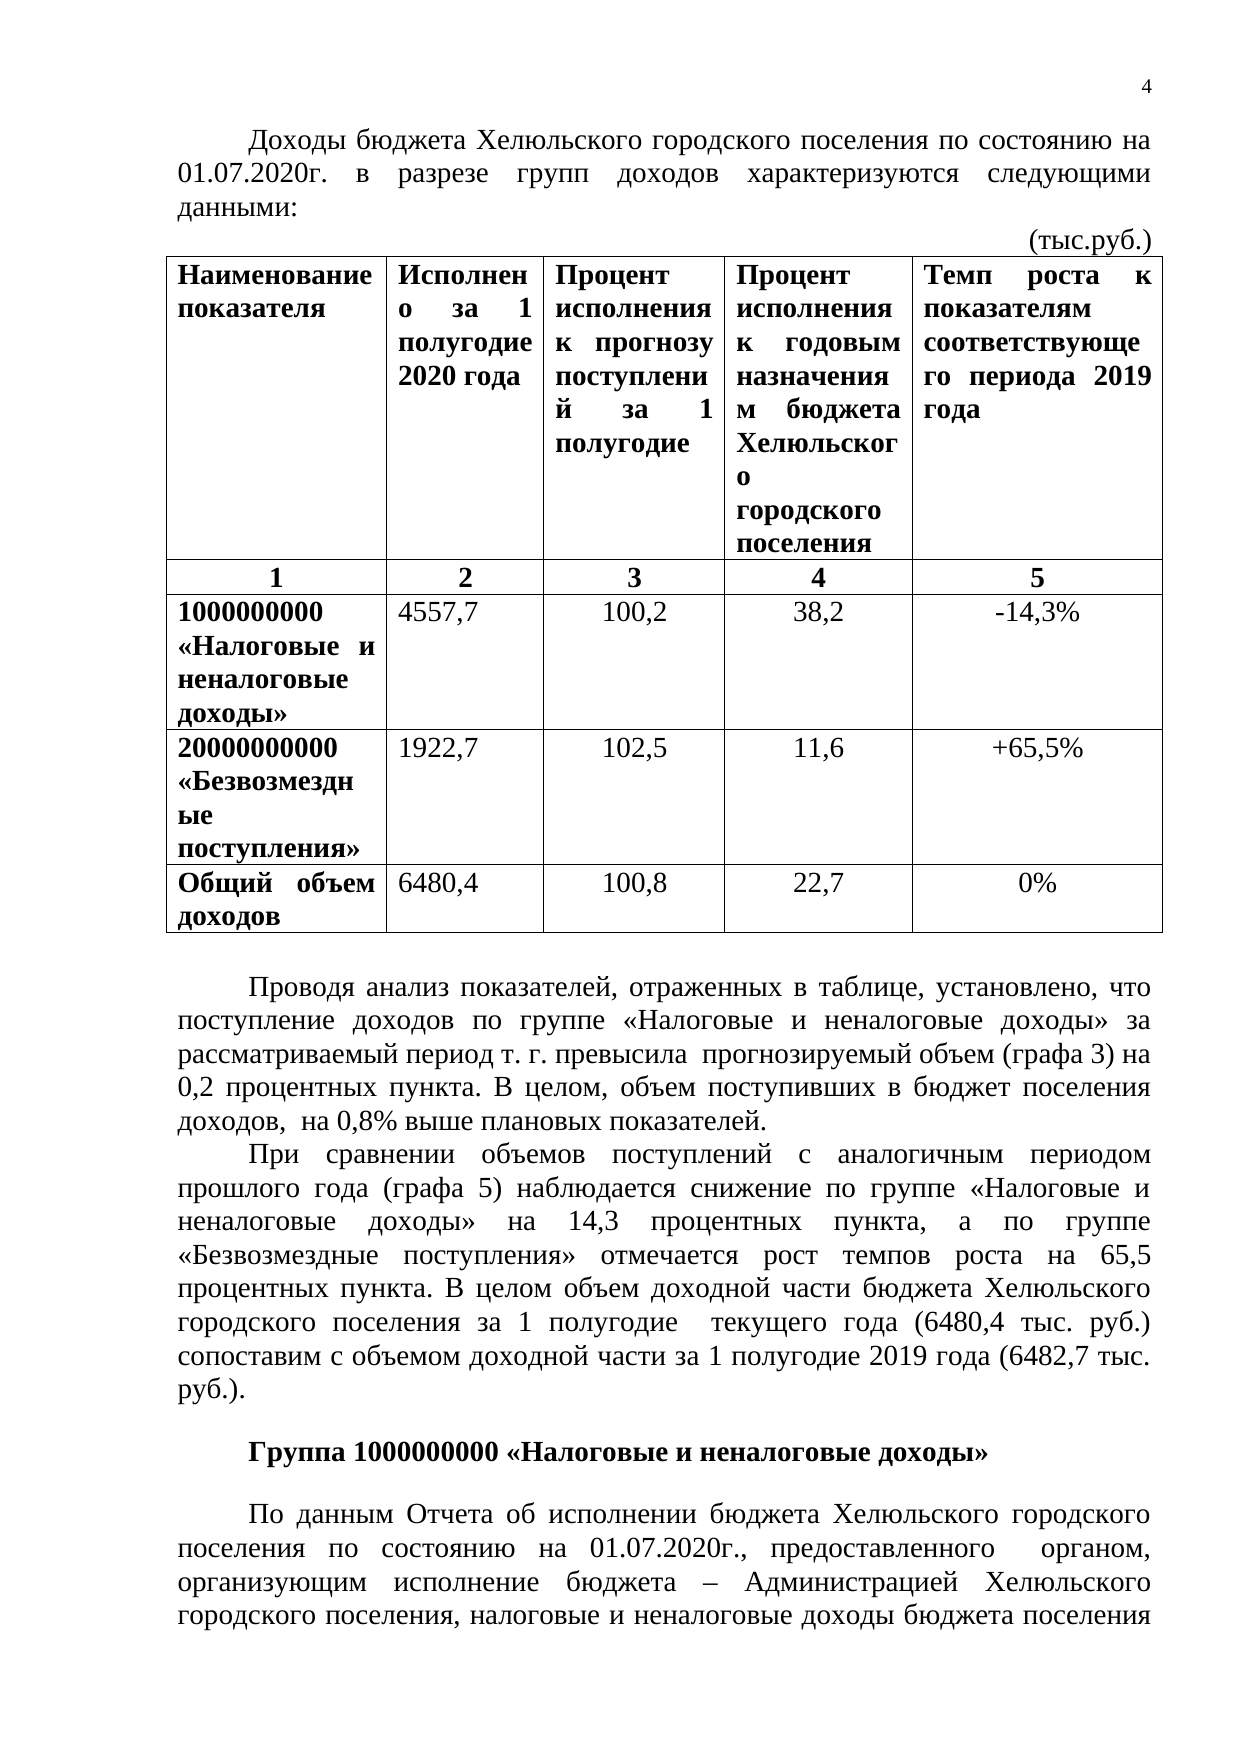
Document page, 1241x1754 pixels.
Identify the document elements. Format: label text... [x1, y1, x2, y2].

table_cell 11,6 [725, 730, 912, 864]
table_cell 2 [387, 560, 543, 593]
table_cell 20000000000 «Безвозмездные поступления» [167, 730, 386, 864]
table_cell 0% [913, 865, 1162, 932]
table_header Процент исполнения к прогнозу поступлений за 1 полугодие [544, 257, 724, 559]
table_header Наименование показателя [167, 257, 386, 559]
table_cell 3 [544, 560, 724, 593]
table_cell 4557,7 [387, 595, 543, 729]
table_cell 100,2 [544, 595, 724, 729]
table_cell 1000000000 «Налоговые и неналоговые доходы» [167, 595, 386, 729]
table_cell 6480,4 [387, 865, 543, 932]
table_header Темп роста к показателям соответствующего периода 2019 года [913, 257, 1162, 559]
text Группа 1000000000 «Налоговые и неналоговые доходы» [177, 1434, 1152, 1467]
table_cell 22,7 [725, 865, 912, 932]
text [177, 1497, 1152, 1631]
table_cell 1922,7 [387, 730, 543, 864]
table_cell +65,5% [913, 730, 1162, 864]
text (тыс.руб.) [177, 222, 1152, 256]
table_header Процент исполнения к годовым назначениям бюджета Хелюльского городского поселения [725, 257, 912, 559]
table_cell -14,3% [913, 595, 1162, 729]
text Доходы бюджета Хелюльского городского поселения по состоянию на 01.07.2020г. в разрезе групп доходов характеризуются следующими данными: [177, 122, 1152, 222]
table_cell 38,2 [725, 595, 912, 729]
table_cell 5 [913, 560, 1162, 593]
table_header Исполнено за 1 полугодие 2020 года [387, 257, 543, 559]
table_cell Общий объем доходов [167, 865, 386, 932]
table_cell 100,8 [544, 865, 724, 932]
text Проводя анализ показателей, отраженных в таблице, установлено, что поступление доходов по группе «Налоговые и неналоговые доходы» за рассматриваемый период т. г. превысила прогнозируемый объем (графа 3) на 0,2 процентных пункта. В целом, объем поступивших в бюджет поселения доходов, на 0,8% выше плановых показателей. [177, 969, 1152, 1136]
table_cell 4 [725, 560, 912, 593]
table_cell 1 [167, 560, 386, 593]
text При сравнении объемов поступлений с аналогичным периодом прошлого года (графа 5) наблюдается снижение по группе «Налоговые и неналоговые доходы» на 14,3 процентных пункта, а по группе «Безвозмездные поступления» отмечается рост темпов роста на 65,5 процентных пункта. В целом объем доходной части бюджета Хелюльского городского поселения за 1 полугодие текущего года (6480,4 тыс. руб.) сопоставим с объемом доходной части за 1 полугодие 2019 года (6482,7 тыс. руб.). [177, 1136, 1152, 1405]
table_cell 102,5 [544, 730, 724, 864]
